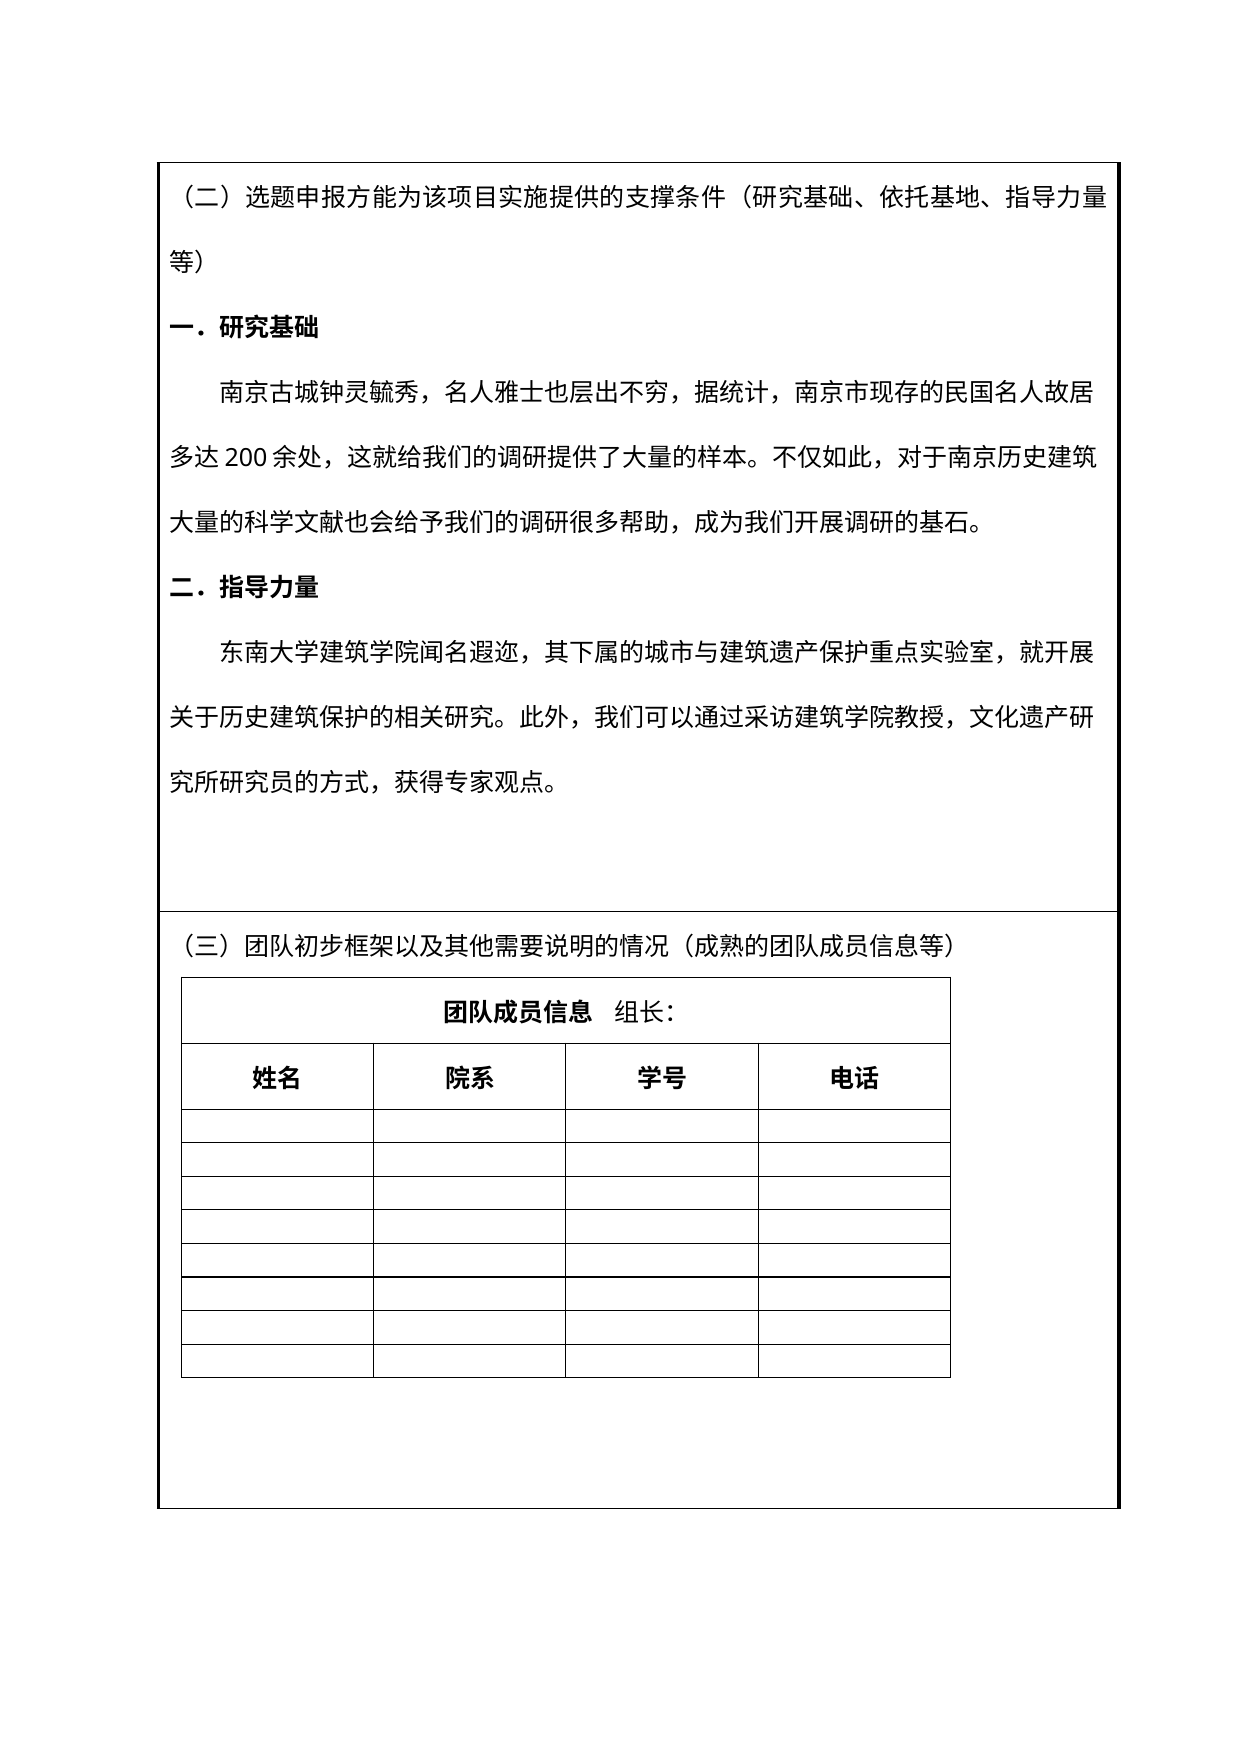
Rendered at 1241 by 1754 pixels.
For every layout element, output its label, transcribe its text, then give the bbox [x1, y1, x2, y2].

table_cell （二）选题申报方能为该项目实施提供的支撑条件（研究基础、依托基地、指导力量等） 一．研究基础 南京古城钟灵毓秀，名人雅士也层出不穷，据统计，南京市现存的民国名人故居多达200余处，这就给我们的调研提供了大量的样本。不仅如此，对于南京历史建筑大量的科学文献也会给予我们的调研很多帮助，成为我们开展调研的基石。 二．指导力量 东南大学建筑学院闻名遐迩，其下属的城市与建筑遗产保护重点实验室，就开展关于历史建筑保护的相关研究。此外，我们可以通过采访建筑学院教授，文化遗产研究所研究员的方式，获得专家观点。 [160, 163, 1117, 911]
table_cell （三）团队初步框架以及其他需要说明的情况（成熟的团队成员信息等） [160, 912, 1117, 1508]
